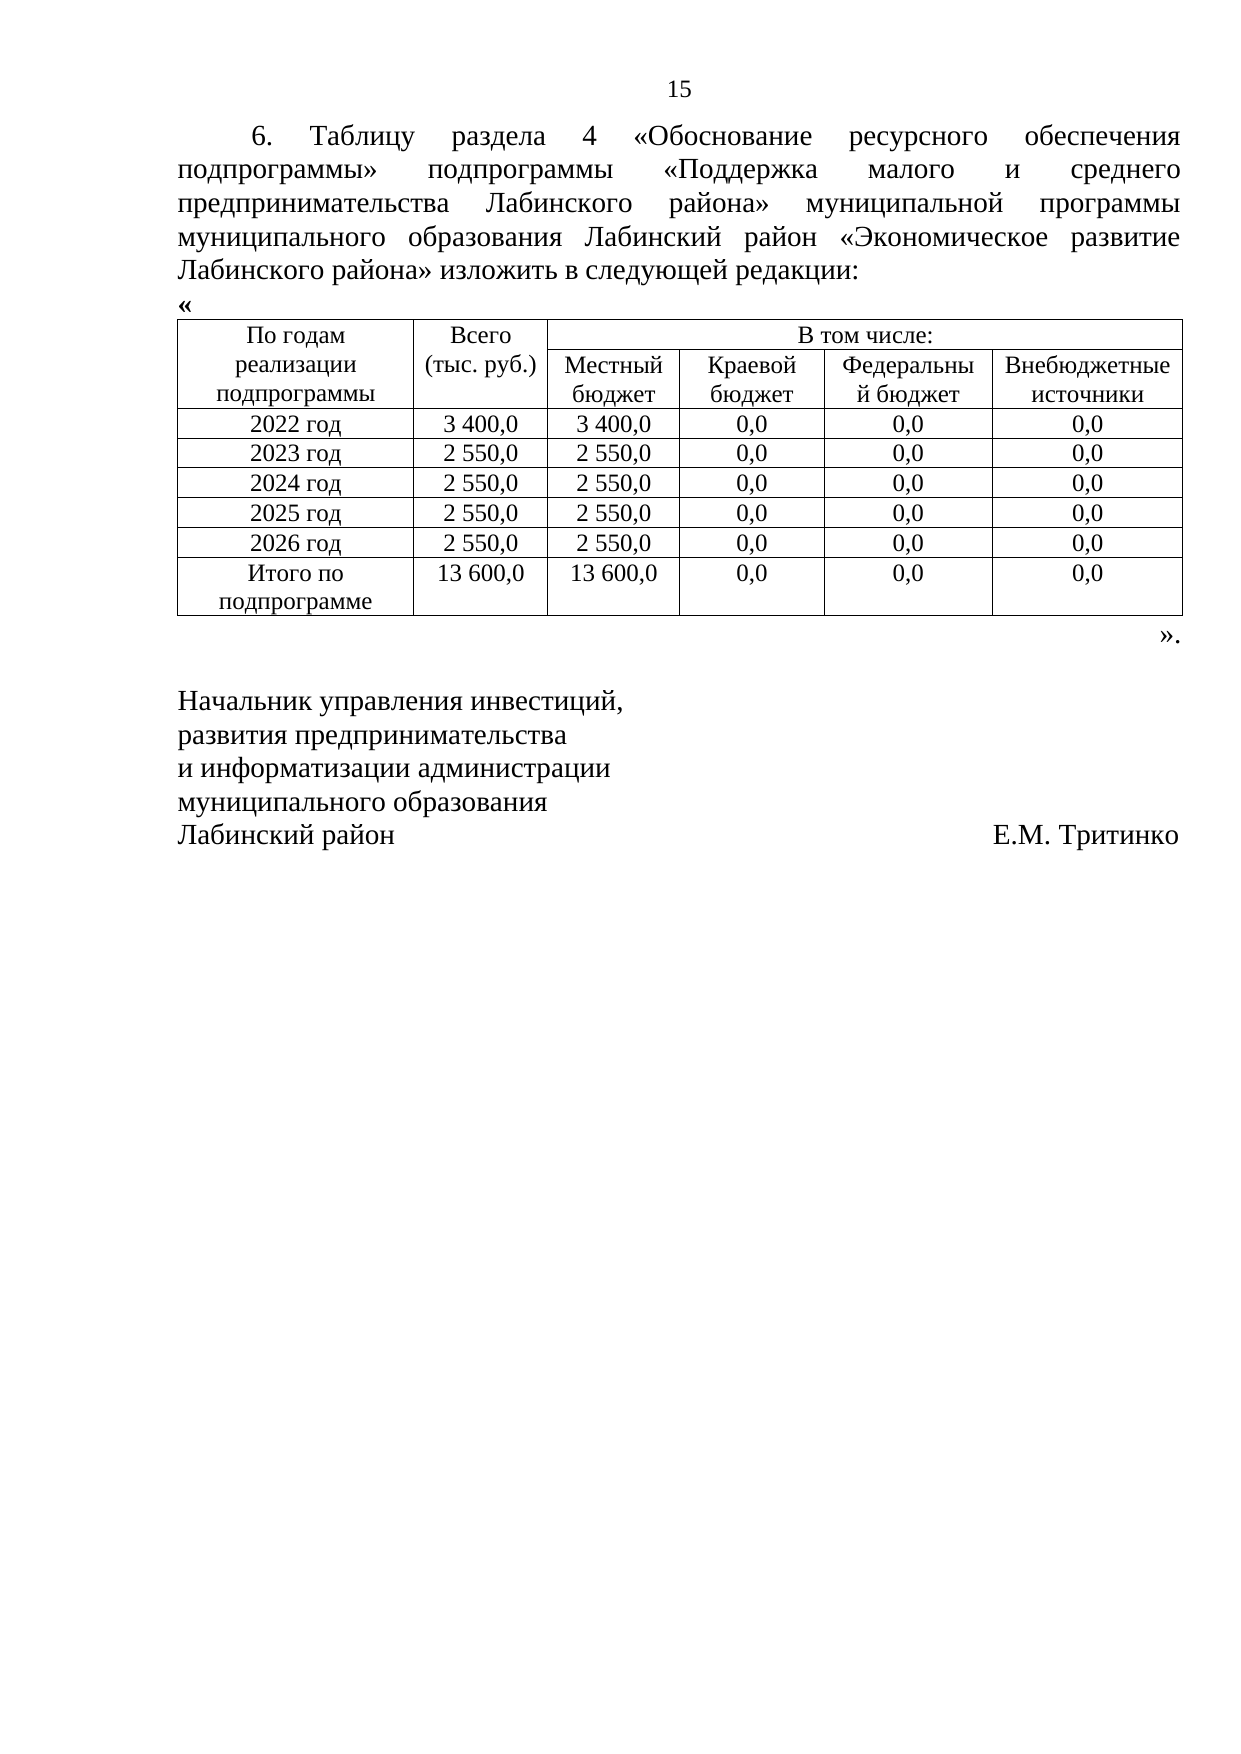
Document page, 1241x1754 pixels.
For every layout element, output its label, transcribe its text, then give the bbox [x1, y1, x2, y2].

table_cell 2024 год [178, 468, 413, 497]
table_header По годам реализации подпрограммы [178, 320, 413, 408]
table_cell 0,0 [825, 439, 992, 467]
table_cell Краевой бюджет [680, 350, 824, 408]
table_cell 0,0 [680, 528, 824, 557]
text муниципального образования [177, 784, 1181, 817]
table_cell Итого по подпрограмме [178, 558, 413, 615]
table_cell 2025 год [178, 498, 413, 527]
table_cell 0,0 [680, 558, 824, 615]
table_cell 0,0 [993, 528, 1182, 557]
table_cell 2 550,0 [414, 528, 547, 557]
table_cell Федеральный бюджет [825, 350, 992, 408]
text и информатизации администрации [177, 750, 1181, 784]
text « [177, 286, 1181, 319]
table_cell 2 550,0 [548, 439, 679, 467]
table_cell 0,0 [993, 439, 1182, 467]
table_cell 2023 год [178, 439, 413, 467]
text ». [177, 616, 1181, 650]
table_cell Местный бюджет [548, 350, 679, 408]
table_cell 3 400,0 [414, 409, 547, 437]
text развития предпринимательства [177, 717, 1181, 750]
table_cell 2 550,0 [414, 468, 547, 497]
table_header В том числе: [548, 320, 1182, 349]
table_cell 2022 год [178, 409, 413, 437]
table_cell 2 550,0 [548, 468, 679, 497]
table_cell 0,0 [825, 528, 992, 557]
table_cell 2026 год [178, 528, 413, 557]
table_cell 0,0 [680, 409, 824, 437]
table_cell 2 550,0 [548, 528, 679, 557]
table_cell Внебюджетные источники [993, 350, 1182, 408]
table_cell 0,0 [825, 558, 992, 615]
table_cell 0,0 [825, 498, 992, 527]
table_cell 0,0 [825, 468, 992, 497]
table_cell 0,0 [680, 439, 824, 467]
text 6. Таблицу раздела 4 «Обоснование ресурсного обеспечения подпрограммы» подпрограммы «Поддержка малого и среднего предпринимательства Лабинского района» муниципальной программы муниципального образования Лабинский район «Экономическое развитие Лабинского района» изложить в следующей редакции: [177, 118, 1181, 286]
table_cell 2 550,0 [414, 439, 547, 467]
table_cell 2 550,0 [548, 498, 679, 527]
table_cell 0,0 [993, 409, 1182, 437]
table_cell 0,0 [993, 498, 1182, 527]
table_cell 2 550,0 [414, 498, 547, 527]
text Лабинский район Е.М. Тритинко [177, 817, 1181, 851]
table_cell 13 600,0 [414, 558, 547, 615]
table_cell 0,0 [825, 409, 992, 437]
table_cell 0,0 [680, 468, 824, 497]
table_cell 13 600,0 [548, 558, 679, 615]
table_cell 0,0 [993, 558, 1182, 615]
table_cell 0,0 [993, 468, 1182, 497]
table_cell 3 400,0 [548, 409, 679, 437]
table_header Всего (тыс. руб.) [414, 320, 547, 408]
text Начальник управления инвестиций, [177, 683, 1181, 717]
table_cell 0,0 [680, 498, 824, 527]
